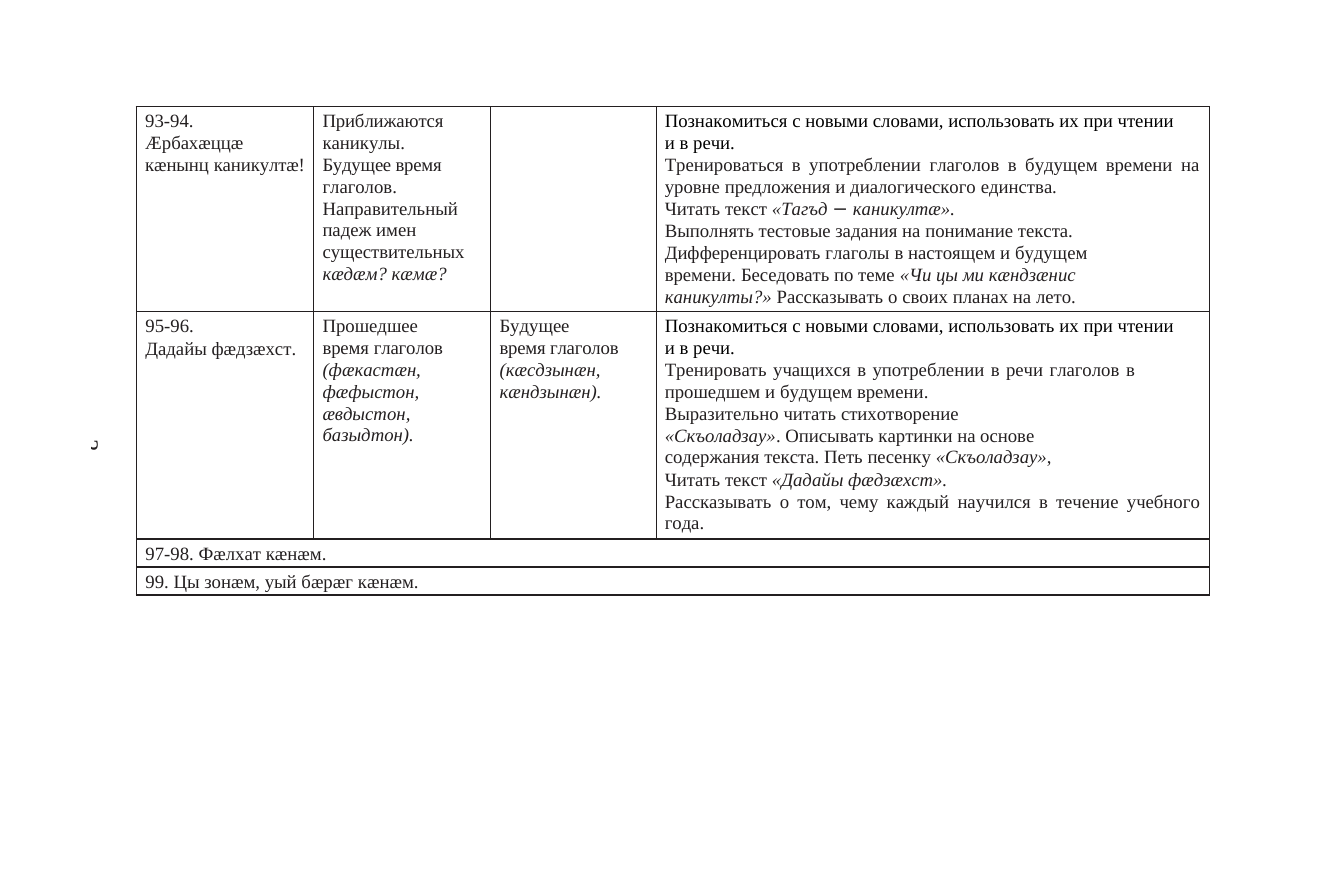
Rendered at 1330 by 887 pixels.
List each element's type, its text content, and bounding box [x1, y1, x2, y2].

table_header 93-94. Æрбахæццæ кæнынц каникултæ! [137, 107, 313, 311]
table_cell 97-98. Фæлхат кæнæм. [137, 540, 1209, 566]
table_cell 99. Цы зонæм, уый бæрæг кæнæм. [137, 568, 1209, 594]
table_cell 95-96. Дадайы фæдзæхст. [137, 312, 313, 538]
table_cell Будущее время глаголов (кæсдзынæн, кæндзынæн). [491, 312, 656, 538]
table_cell Познакомиться с новыми словами, использовать их при чтении и в речи. Тренировать учащихся в употреблении в речи глаголов в прошедшем и будущем времени. Выразительно читать стихотворение «Скъоладзау». Описывать картинки на основе содержания текста. Петь песенку «Скъоладзау», Читать текст «Дадайы фæдзæхст». Рассказывать о том, чему каждый научился в течение учебного года. [657, 312, 1209, 538]
table_header [491, 107, 656, 311]
table_header Приближаются каникулы. Будущее время глаголов. Направительный падеж имен существительных кæдæм? кæмæ? [314, 107, 490, 311]
table_header Познакомиться с новыми словами, использовать их при чтении и в речи. Тренироваться в употреблении глаголов в будущем времени на уровне предложения и диалогического единства. Читать текст «Тагъд − каникултæ». Выполнять тестовые задания на понимание текста. Дифференцировать глаголы в настоящем и будущем времени. Беседовать по теме «Чи цы ми кæндзæнис каникулты?» Рассказывать о своих планах на лето. [657, 107, 1209, 311]
table_cell Прошедшее время глаголов (фæкастæн, фæфыстон, æвдыстон, базыдтон). [314, 312, 490, 538]
